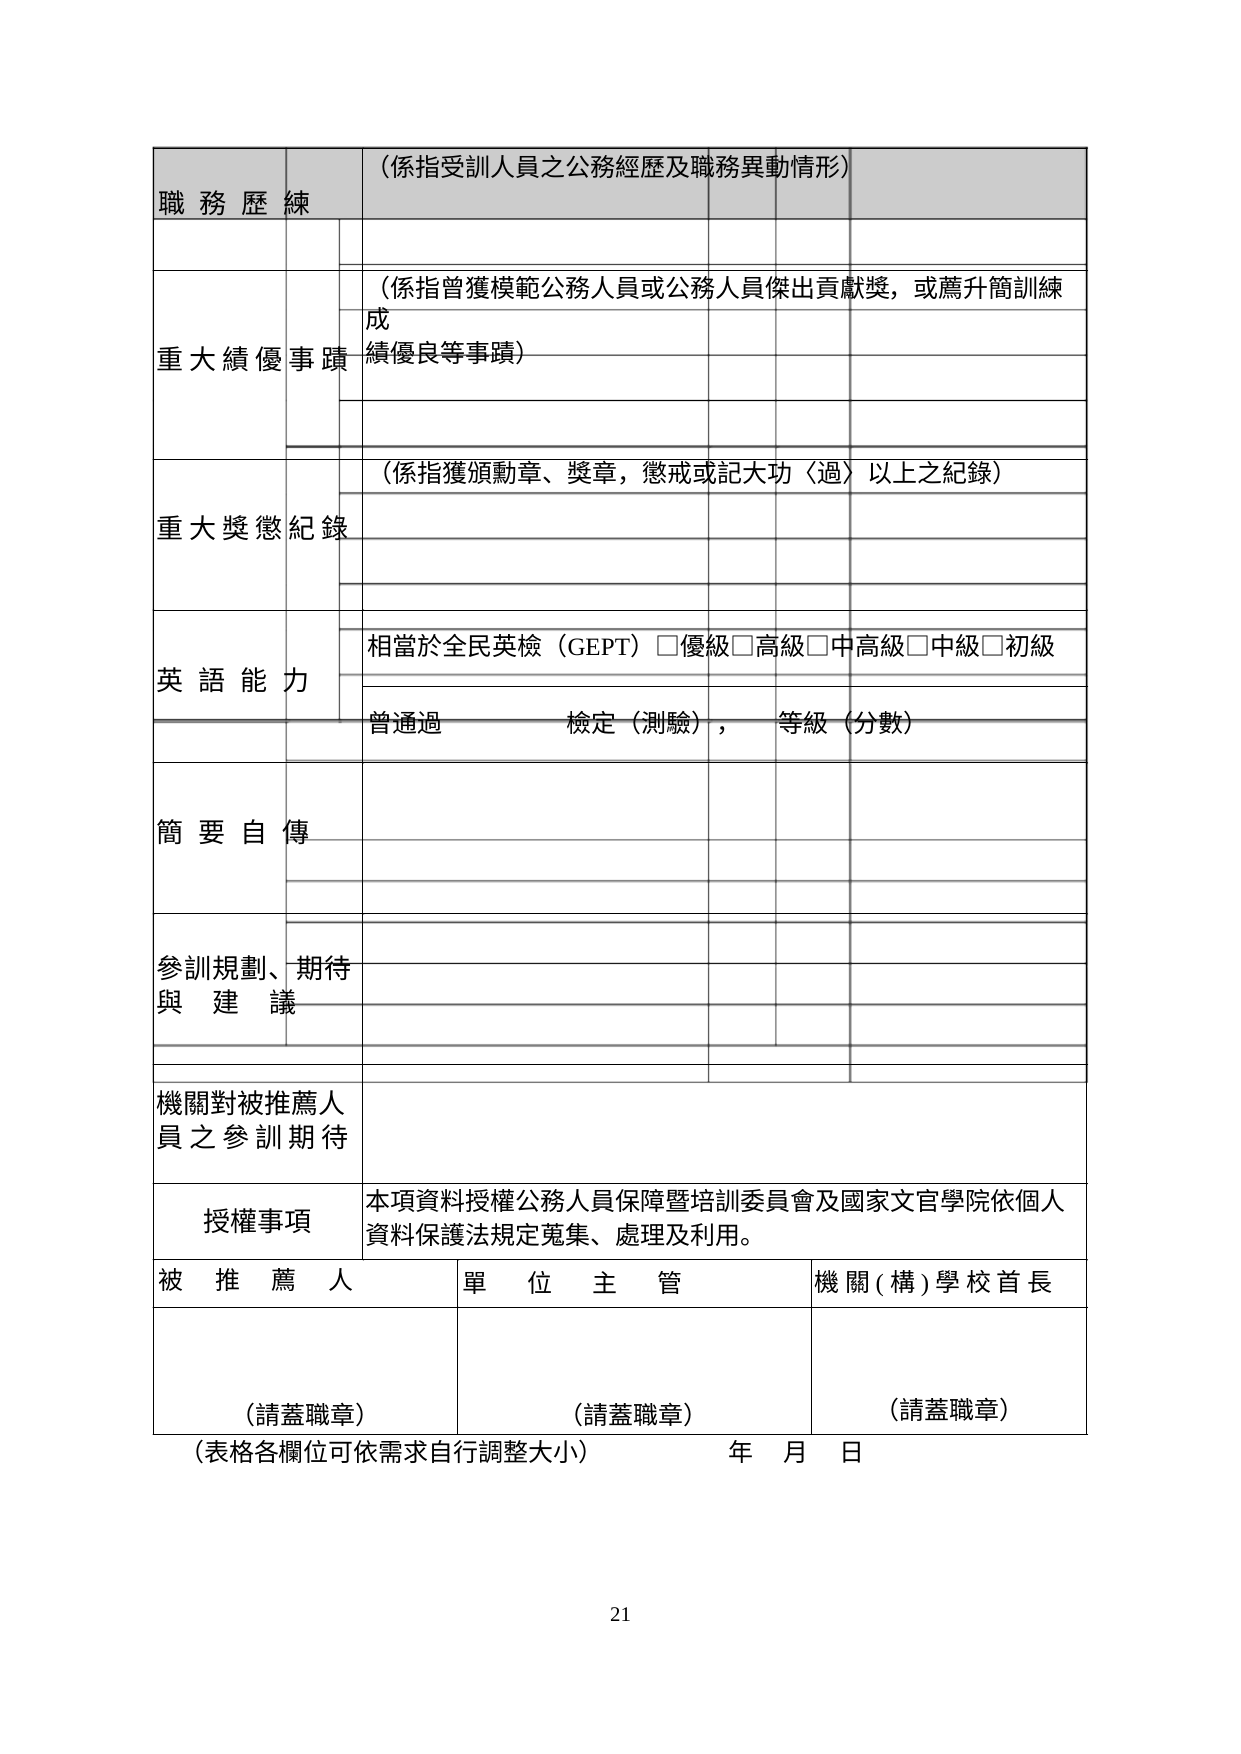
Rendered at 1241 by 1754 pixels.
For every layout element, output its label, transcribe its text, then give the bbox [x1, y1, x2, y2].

table_cell （請蓋職章） [458, 1308, 811, 1434]
table_cell 授權事項 [154, 1184, 362, 1259]
table_cell 重 大 獎 懲 紀 錄 [154, 460, 362, 609]
table_cell （係指曾獲模範公務人員或公務人員傑出貢獻獎，或薦升簡訓練成 績優良等事蹟） [363, 271, 1086, 458]
table_cell 參訓規劃、期待 與 建 議 [154, 914, 362, 1064]
table_cell 簡 要 自 傳 [154, 763, 362, 913]
text （表格各欄位可依需求自行調整大小） 年 月 日 [179, 1436, 1053, 1467]
table_cell （請蓋職章） [154, 1308, 457, 1434]
table_cell 被 推 薦 人 [154, 1260, 457, 1307]
table_cell [363, 1065, 1086, 1183]
table_cell [363, 914, 1086, 1064]
table_cell 單 位 主 管 [458, 1260, 811, 1307]
table_cell 曾通過 檢定（測驗）， 等級（分數） [363, 687, 1086, 762]
table_cell 英 語 能 力 [154, 611, 362, 762]
table_header 職 務 歷 練 [154, 149, 362, 270]
table_header （係指受訓人員之公務經歷及職務異動情形） [363, 149, 1086, 270]
table_cell 重 大 績 優 事 蹟 [154, 271, 362, 458]
table_cell 機關對被推薦人員 之 參 訓 期 待 [154, 1065, 362, 1183]
table_cell （請蓋職章） [812, 1308, 1086, 1434]
table_cell 本項資料授權公務人員保障暨培訓委員會及國家文官學院依個人 資料保護法規定蒐集、處理及利用。 [363, 1184, 1086, 1259]
text 21 [610, 1602, 1053, 1626]
table_cell [363, 763, 1086, 913]
table_cell 機 關 ( 構 ) 學 校 首 長 [812, 1260, 1086, 1307]
table_cell （係指獲頒勳章、獎章，懲戒或記大功〈過〉以上之紀錄） [363, 460, 1086, 609]
table_cell 相當於全民英檢（GEPT）□優級□高級□中高級□中級□初級 [363, 611, 1086, 686]
